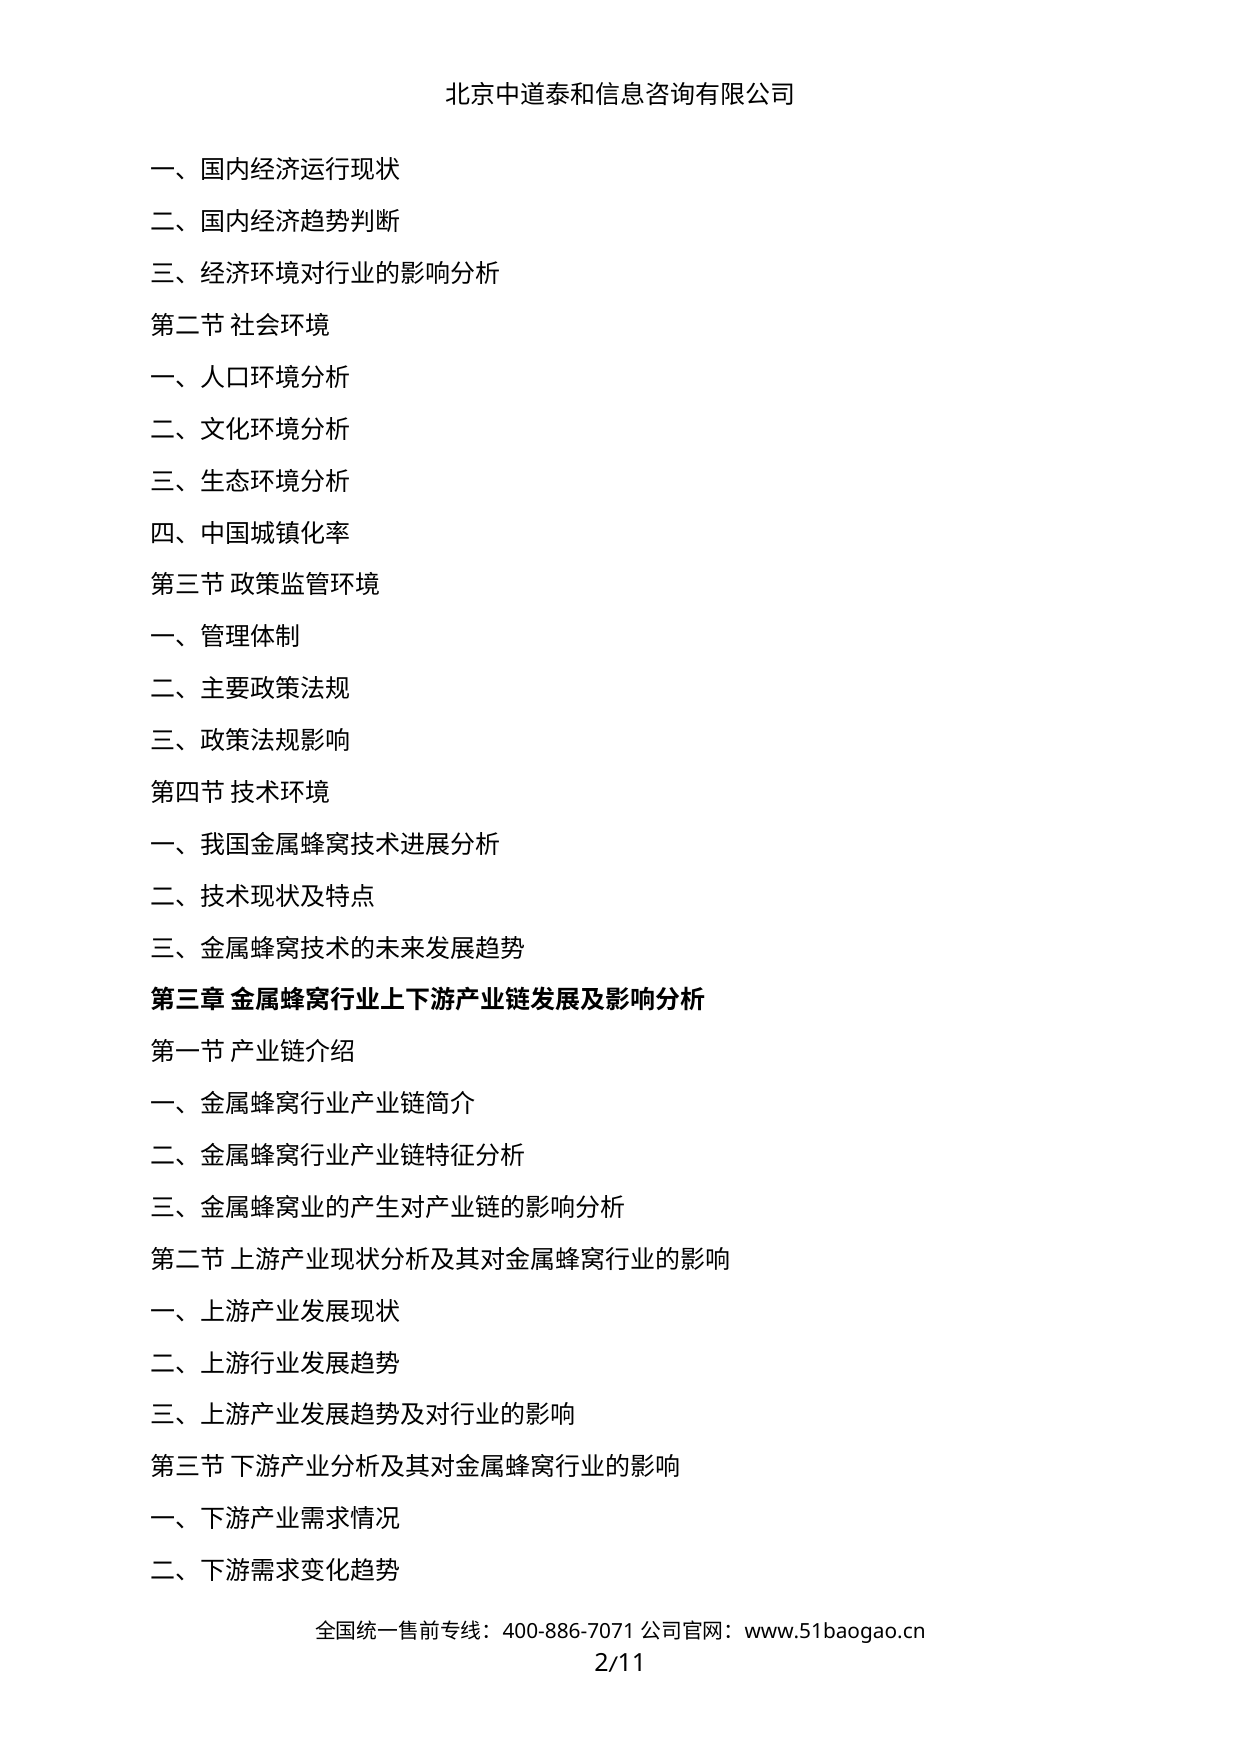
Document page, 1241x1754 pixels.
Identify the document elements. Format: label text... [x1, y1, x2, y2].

text 二、文化环境分析 [150, 409, 1090, 446]
text 一、金属蜂窝行业产业链简介 [150, 1084, 1090, 1120]
text 三、生态环境分析 [150, 461, 1090, 497]
text 二、技术现状及特点 [150, 876, 1090, 912]
text 第四节 技术环境 [150, 772, 1090, 809]
text 二、金属蜂窝行业产业链特征分析 [150, 1136, 1090, 1172]
text 第三节 下游产业分析及其对金属蜂窝行业的影响 [150, 1447, 1090, 1483]
text 三、经济环境对行业的影响分析 [150, 254, 1090, 290]
text 一、国内经济运行现状 [150, 150, 1090, 186]
text 二、国内经济趋势判断 [150, 202, 1090, 238]
text 一、上游产业发展现状 [150, 1291, 1090, 1327]
text 三、上游产业发展趋势及对行业的影响 [150, 1395, 1090, 1431]
text 第三章 金属蜂窝行业上下游产业链发展及影响分析 [150, 980, 1090, 1016]
text 四、中国城镇化率 [150, 513, 1090, 549]
text 一、我国金属蜂窝技术进展分析 [150, 824, 1090, 861]
text 第二节 社会环境 [150, 306, 1090, 342]
text 二、主要政策法规 [150, 669, 1090, 705]
text 三、政策法规影响 [150, 721, 1090, 757]
text 一、下游产业需求情况 [150, 1499, 1090, 1535]
text 三、金属蜂窝业的产生对产业链的影响分析 [150, 1187, 1090, 1224]
text 二、上游行业发展趋势 [150, 1343, 1090, 1379]
text 第一节 产业链介绍 [150, 1032, 1090, 1068]
text 第三节 政策监管环境 [150, 565, 1090, 601]
text 一、管理体制 [150, 617, 1090, 653]
text 二、下游需求变化趋势 [150, 1551, 1090, 1587]
text 一、人口环境分析 [150, 357, 1090, 394]
text 三、金属蜂窝技术的未来发展趋势 [150, 928, 1090, 964]
text 第二节 上游产业现状分析及其对金属蜂窝行业的影响 [150, 1239, 1090, 1276]
